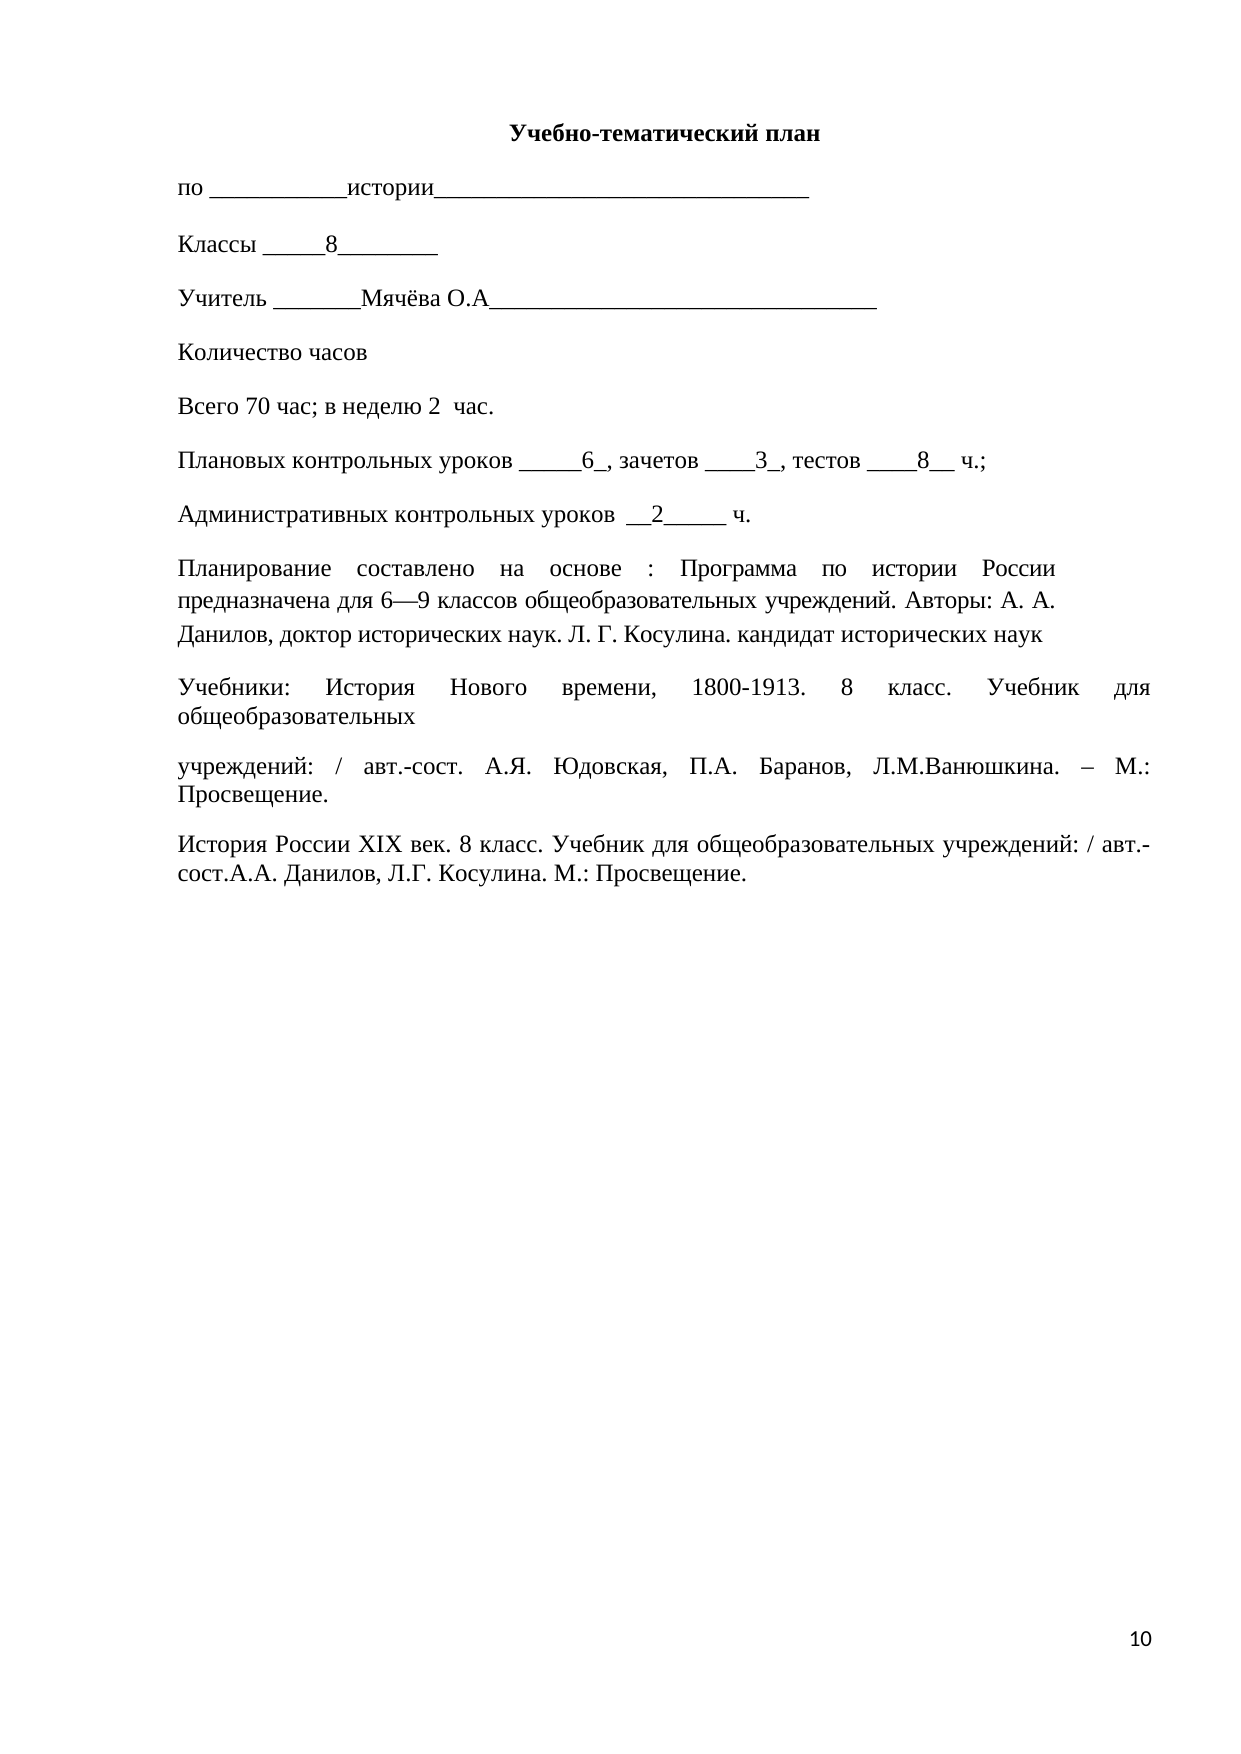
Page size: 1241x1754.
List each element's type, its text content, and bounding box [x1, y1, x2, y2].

text Учебно-тематический план [177, 118, 1152, 147]
text История России XIX век. 8 класс. Учебник для общеобразовательных учреждений: / авт.-сост.А.А. Данилов, Л.Г. Косулина. М.: Просвещение. [177, 829, 1152, 887]
text Плановых контрольных уроков _____6_, зачетов ____3_, тестов ____8__ ч.; [177, 445, 1152, 474]
text учреждений: / авт.-сост. А.Я. Юдовская, П.А. Баранов, Л.М.Ванюшкина. – М.: Просвещение. [177, 751, 1152, 808]
text Учитель _______Мячёва О.А_______________________________ [177, 283, 1152, 312]
text по ___________истории______________________________ [177, 172, 1152, 201]
text Планирование составлено на основе : Программа по истории России предназначена для 6—9 классов общеобразовательных учреждений. Авторы: А. А. Данилов, доктор исторических наук. Л. Г. Косулина. кандидат исторических наук [177, 553, 1056, 647]
text Количество часов [177, 337, 1152, 366]
text Учебники: История Нового времени, 1800-1913. 8 класс. Учебник для общеобразовательных [177, 672, 1152, 730]
text Административных контрольных уроков __2_____ ч. [177, 499, 1152, 527]
text Классы _____8________ [177, 229, 1152, 258]
text Всего 70 час; в неделю 2 час. [177, 391, 1152, 420]
